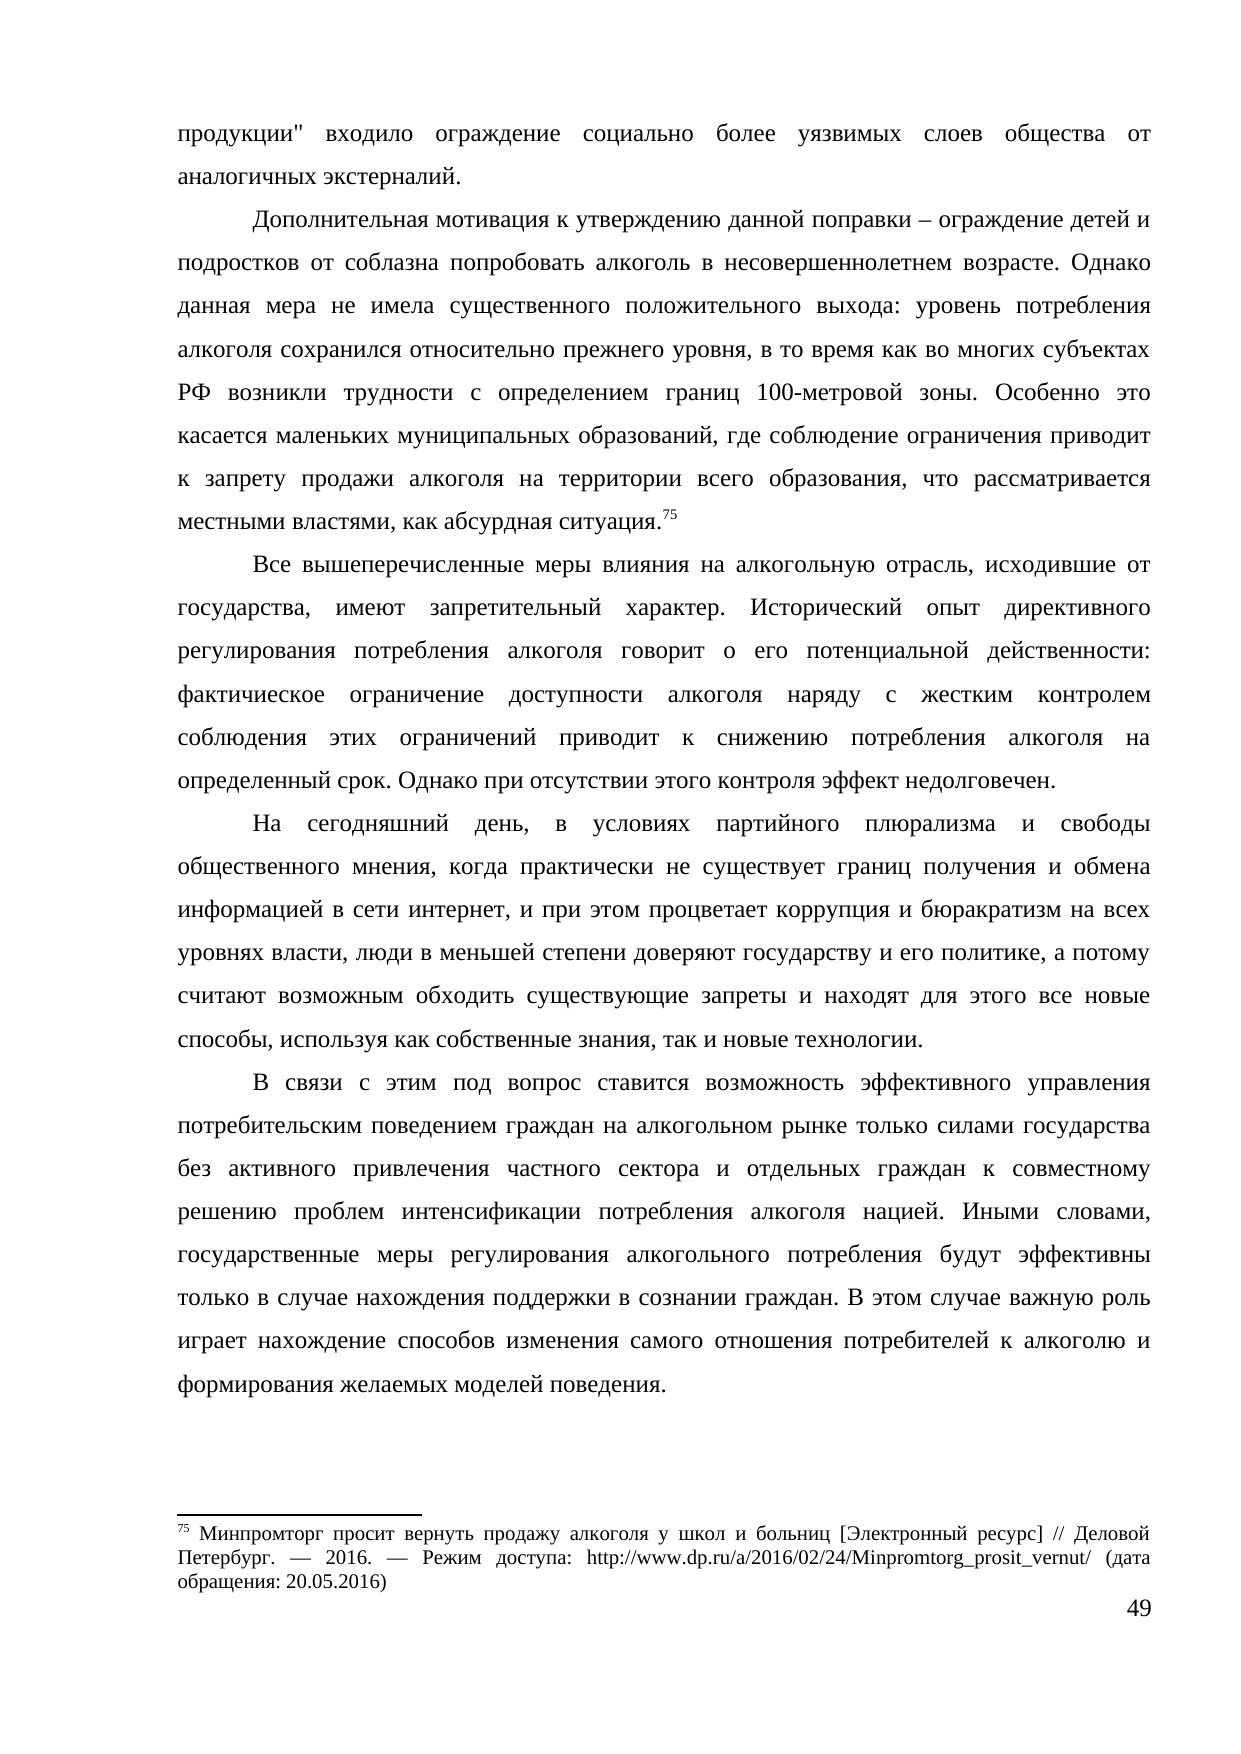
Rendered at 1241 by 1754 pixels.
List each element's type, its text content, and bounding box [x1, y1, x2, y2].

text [177, 118, 1152, 190]
text На сегодняшний день, в условиях партийного плюрализма и свободы общественного мнения, когда практически не существует границ получения и обмена информацией в сети интернет, и при этом процветает коррупция и бюракратизм на всех уровнях власти, люди в меньшей степени доверяют государству и его политике, а потому считают возможным обходить существующие запреты и находят для этого все новые способы, используя как собственные знания, так и новые технологии. [177, 808, 1152, 1052]
text Все вышеперечисленные меры влияния на алкогольную отрасль, исходившие от государства, имеют запретительный характер. Исторический опыт директивного регулирования потребления алкоголя говорит о его потенциальной действенности: фактичиеское ограничение доступности алкоголя наряду с жестким контролем соблюдения этих ограничений приводит к снижению потребления алкоголя на определенный срок. Однако при отсутствии этого контроля эффект недолговечен. [177, 549, 1152, 794]
text В связи с этим под вопрос ставится возможность эффективного управления потребительским поведением граждан на алкогольном рынке только силами государства без активного привлечения частного сектора и отдельных граждан к совместному решению проблем интенсификации потребления алкоголя нацией. Иными словами, государственные меры регулирования алкогольного потребления будут эффективны только в случае нахождения поддержки в сознании граждан. В этом случае важную роль играет нахождение способов изменения самого отношения потребителей к алкоголю и формирования желаемых моделей поведения. [177, 1067, 1152, 1397]
text Дополнительная мотивация к утверждению данной поправки – ограждение детей и подростков от соблазна попробовать алкоголь в несовершеннолетнем возрасте. Однако данная мера не имела существенного положительного выхода: уровень потребления алкоголя сохранился относительно прежнего уровня, в то время как во многих субъектах РФ возникли трудности с определением границ 100-метровой зоны. Особенно это касается маленьких муниципальных образований, где соблюдение ограничения приводит к запрету продажи алкоголя на территории всего образования, что рассматривается местными властями, как абсурдная ситуация. [177, 204, 1152, 535]
